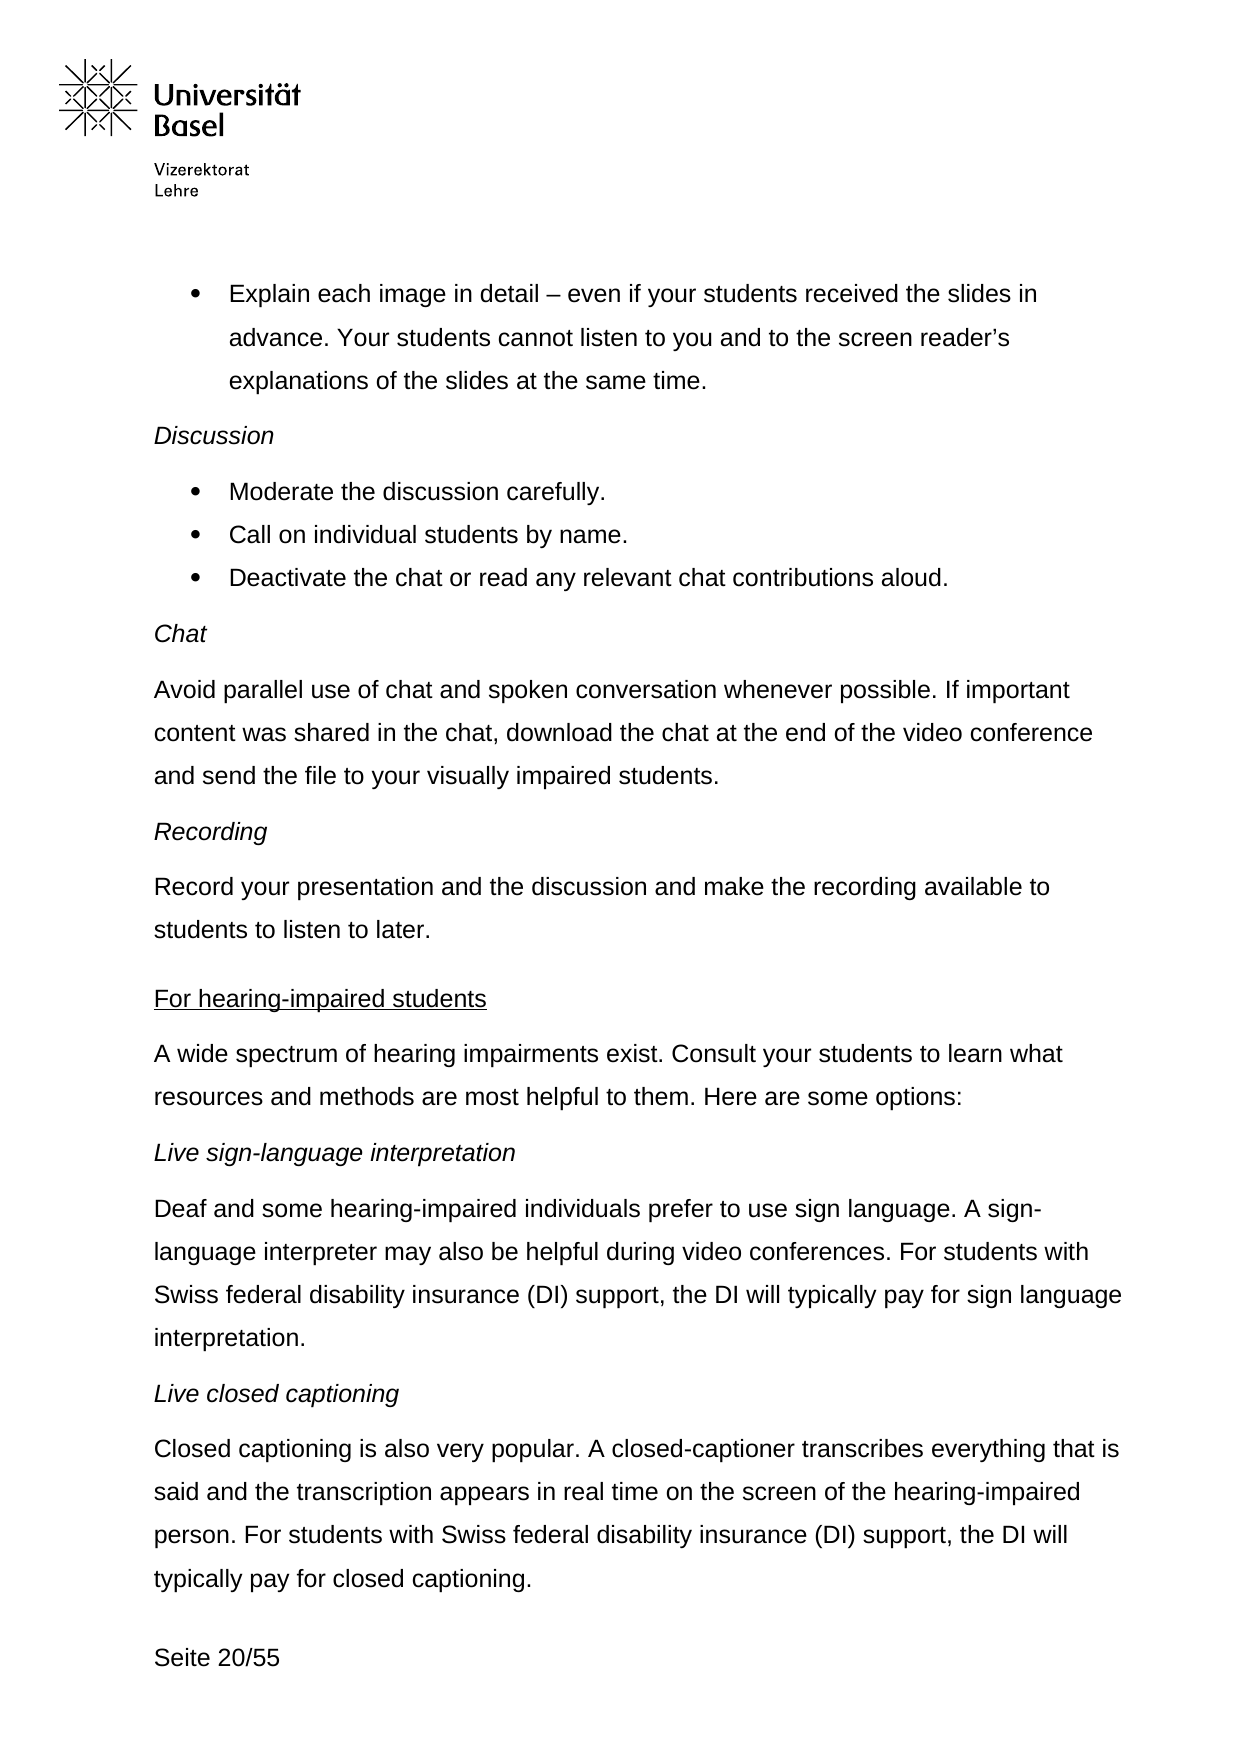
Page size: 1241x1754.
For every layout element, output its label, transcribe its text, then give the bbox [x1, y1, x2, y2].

text Record your presentation and the discussion and make the recording available to students to listen to later. [153, 872, 1134, 944]
text Discussion [153, 421, 1134, 450]
text Live sign-language interpretation [153, 1138, 1134, 1167]
list Moderate the discussion carefully. [191, 477, 1134, 506]
text A wide spectrum of hearing impairments exist. Consult your students to learn what resources and methods are most helpful to them. Here are some options: [153, 1039, 1134, 1111]
text Chat [153, 619, 1134, 648]
list Deactivate the chat or read any relevant chat contributions aloud. [191, 563, 1134, 592]
text Deaf and some hearing-impaired individuals prefer to use sign language. A sign-language interpreter may also be helpful during video conferences. For students with Swiss federal disability insurance (DI) support, the DI will typically pay for sign language interpretation. [153, 1193, 1134, 1352]
subtitle For hearing-impaired students [153, 983, 1134, 1012]
text Avoid parallel use of chat and spoken conversation whenever possible. If important content was shared in the chat, download the chat at the end of the video conference and send the file to your visually impaired students. [153, 675, 1134, 790]
list Explain each image in detail – even if your students received the slides in advance. Your students cannot listen to you and to the screen reader’s explanations of the slides at the same time. [191, 279, 1134, 394]
text Closed captioning is also very popular. A closed-captioner transcribes everything that is said and the transcription appears in real time on the screen of the hearing-impaired person. For students with Swiss federal disability insurance (DI) support, the DI will typically pay for closed captioning. [153, 1434, 1134, 1592]
text Live closed captioning [153, 1378, 1134, 1407]
text Recording [153, 817, 1134, 845]
list Call on individual students by name. [191, 520, 1134, 549]
